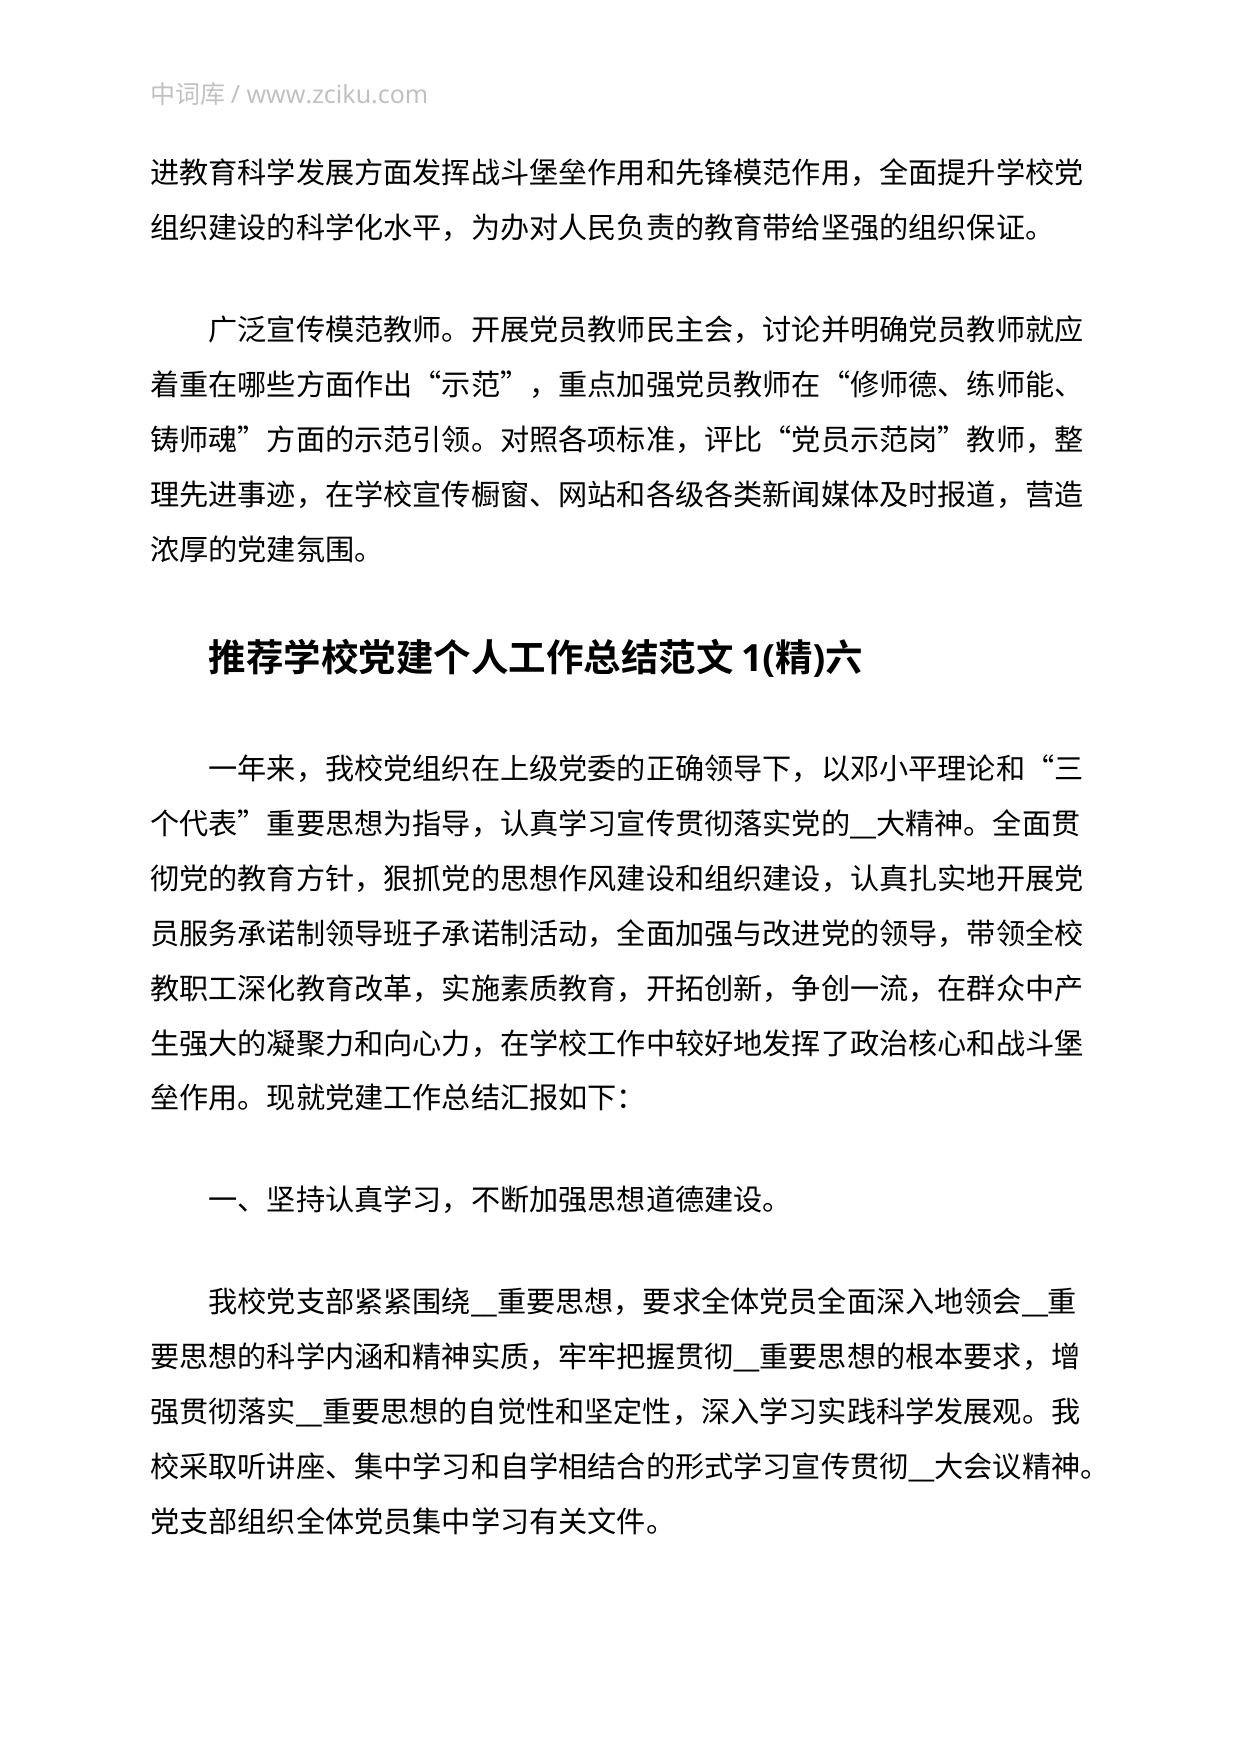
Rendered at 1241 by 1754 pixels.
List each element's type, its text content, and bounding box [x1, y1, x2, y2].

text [150, 150, 1090, 247]
text 广泛宣传模范教师。开展党员教师民主会，讨论并明确党员教师就应着重在哪些方面作出“示范”，重点加强党员教师在“修师德、练师能、铸师魂”方面的示范引领。对照各项标准，评比“党员示范岗”教师，整理先进事迹，在学校宣传橱窗、网站和各级各类新闻媒体及时报道，营造浓厚的党建氛围。 [150, 307, 1090, 568]
text 一年来，我校党组织在上级党委的正确领导下，以邓小平理论和“三个代表”重要思想为指导，认真学习宣传贯彻落实党的__大精神。全面贯彻党的教育方针，狠抓党的思想作风建设和组织建设，认真扎实地开展党员服务承诺制领导班子承诺制活动，全面加强与改进党的领导，带领全校教职工深化教育改革，实施素质教育，开拓创新，争创一流，在群众中产生强大的凝聚力和向心力，在学校工作中较好地发挥了政治核心和战斗堡垒作用。现就党建工作总结汇报如下： [150, 746, 1090, 1117]
text 推荐学校党建个人工作总结范文1(精)六 [150, 628, 1090, 682]
text 一、坚持认真学习，不断加强思想道德建设。 [150, 1177, 1090, 1219]
text 我校党支部紧紧围绕__重要思想，要求全体党员全面深入地领会__重要思想的科学内涵和精神实质，牢牢把握贯彻__重要思想的根本要求，增强贯彻落实__重要思想的自觉性和坚定性，深入学习实践科学发展观。我校采取听讲座、集中学习和自学相结合的形式学习宣传贯彻__大会议精神。党支部组织全体党员集中学习有关文件。 [150, 1279, 1090, 1541]
